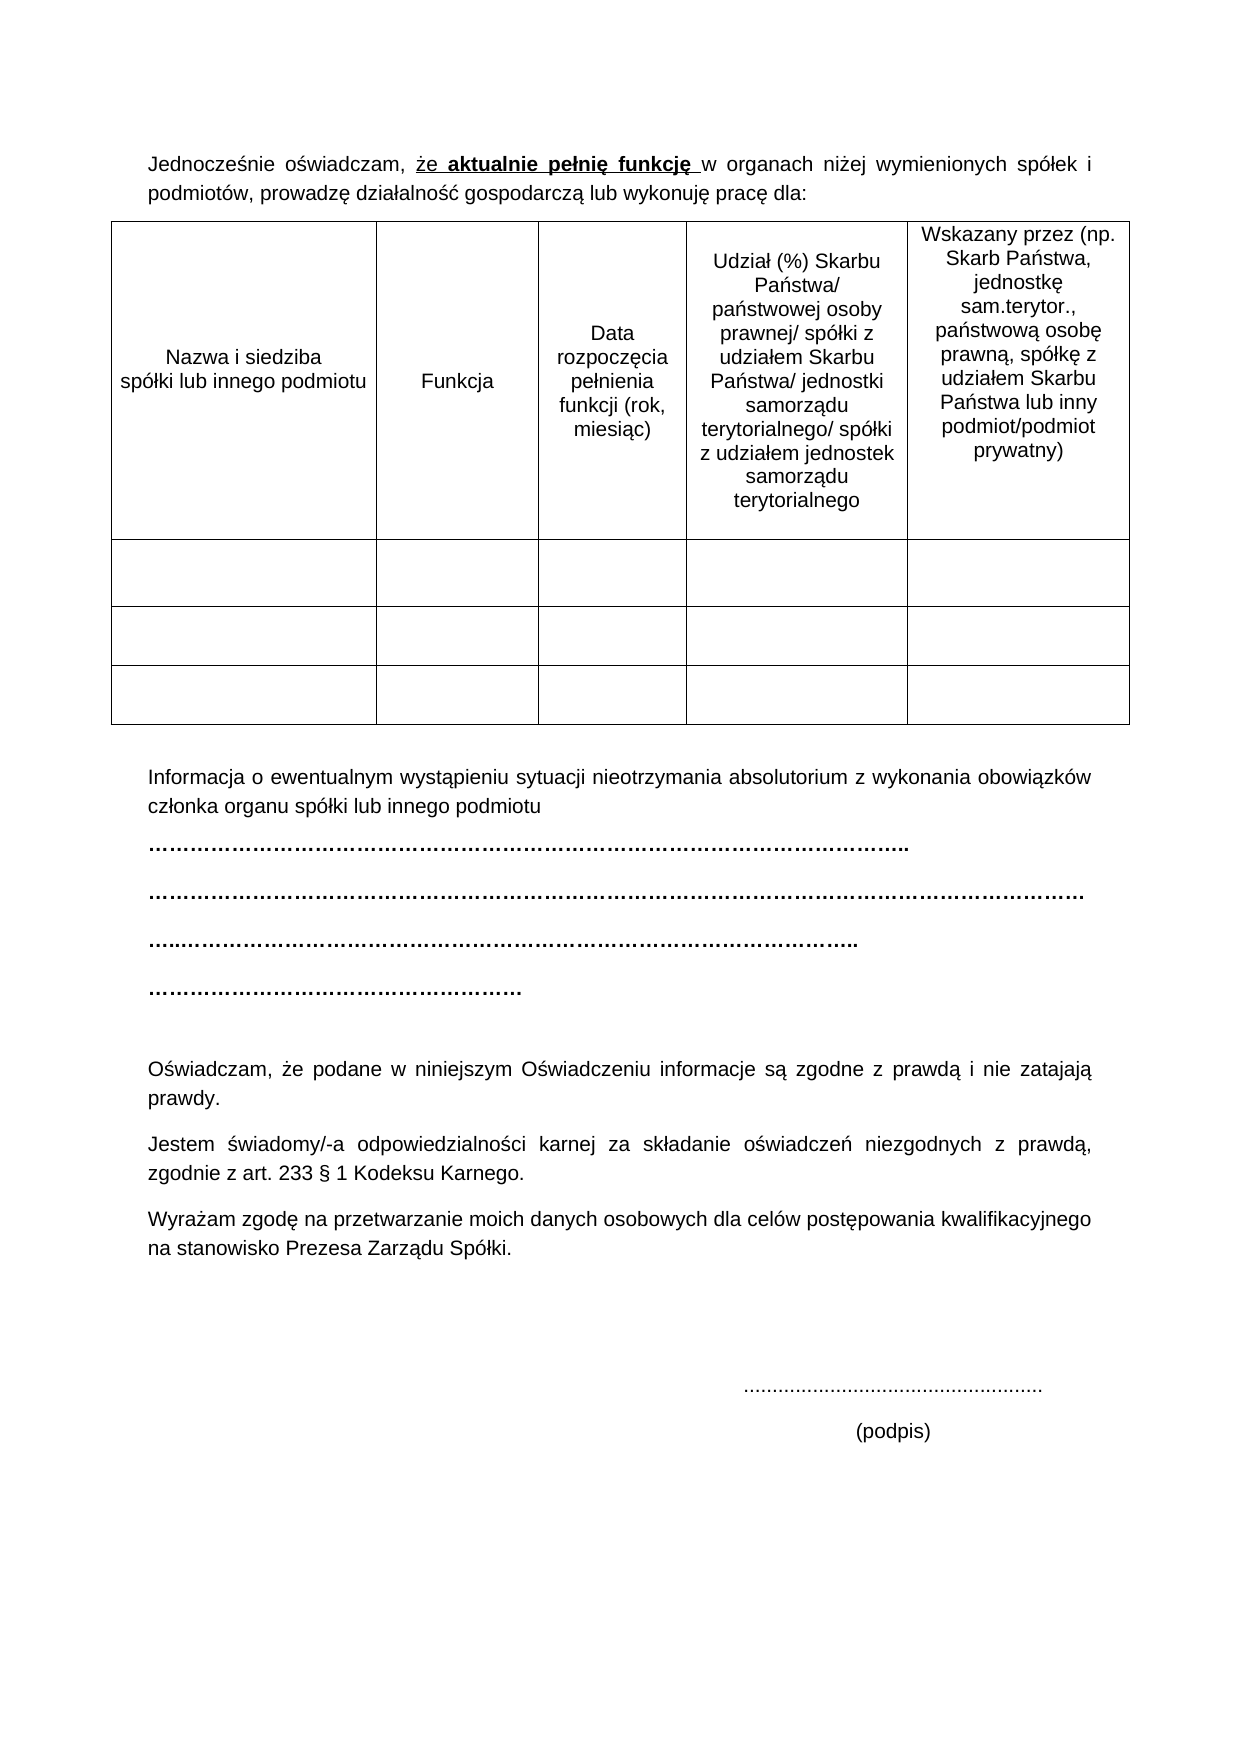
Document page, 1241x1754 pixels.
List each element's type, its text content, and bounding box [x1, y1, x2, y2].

table_header Wskazany przez (np. Skarb Państwa, jednostkę sam.terytor., państwową osobę prawną, spółkę z udziałem Skarbu Państwa lub inny podmiot/podmiot prywatny) [908, 222, 1129, 539]
table_cell [539, 540, 686, 606]
table_header Funkcja [377, 222, 538, 539]
table_header Data rozpoczęcia pełnienia funkcji (rok, miesiąc) [539, 222, 686, 539]
table_cell [112, 540, 376, 606]
text Oświadczam, że podane w niniejszym Oświadczeniu informacje są zgodne z prawdą i nie zatajają prawdy. [148, 1053, 1093, 1111]
table_cell [908, 607, 1129, 665]
table_cell [539, 607, 686, 665]
text Wyrażam zgodę na przetwarzanie moich danych osobowych dla celów postępowania kwalifikacyjnego na stanowisko Prezesa Zarządu Spółki. [148, 1203, 1093, 1261]
table_header Udział (%) Skarbu Państwa/ państwowej osoby prawnej/ spółki z udziałem Skarbu Państwa/ jednostki samorządu terytorialnego/ spółki z udziałem jednostek samorządu terytorialnego [687, 222, 907, 539]
table_cell [377, 540, 538, 606]
text Informacja o ewentualnym wystąpieniu sytuacji nieotrzymania absolutorium z wykonania obowiązków członka organu spółki lub innego podmiotu [148, 761, 1093, 819]
table_cell [377, 607, 538, 665]
text .................................................... [694, 1369, 1093, 1398]
text Jednocześnie oświadczam, że aktualnie pełnię funkcję w organach niżej wymienionych spółek i podmiotów, prowadzę działalność gospodarczą lub wykonuję pracę dla: [148, 148, 1093, 206]
table_cell [687, 666, 907, 724]
text ………………………………………………………………………………………………..…………………………………………………………………………………………………………………………..……………………………………………………………………………………..……………………………………………… [148, 832, 1093, 999]
text Jestem świadomy/-a odpowiedzialności karnej za składanie oświadczeń niezgodnych z prawdą, zgodnie z art. 233 § 1 Kodeksu Karnego. [148, 1128, 1093, 1186]
table_cell [377, 666, 538, 724]
table_cell [112, 607, 376, 665]
table_header Nazwa i siedziba spółki lub innego podmiotu [112, 222, 376, 539]
table_cell [687, 540, 907, 606]
table_cell [908, 540, 1129, 606]
table_cell [687, 607, 907, 665]
table_cell [539, 666, 686, 724]
table_cell [112, 666, 376, 724]
table_cell [908, 666, 1129, 724]
text (podpis) [694, 1415, 1093, 1444]
